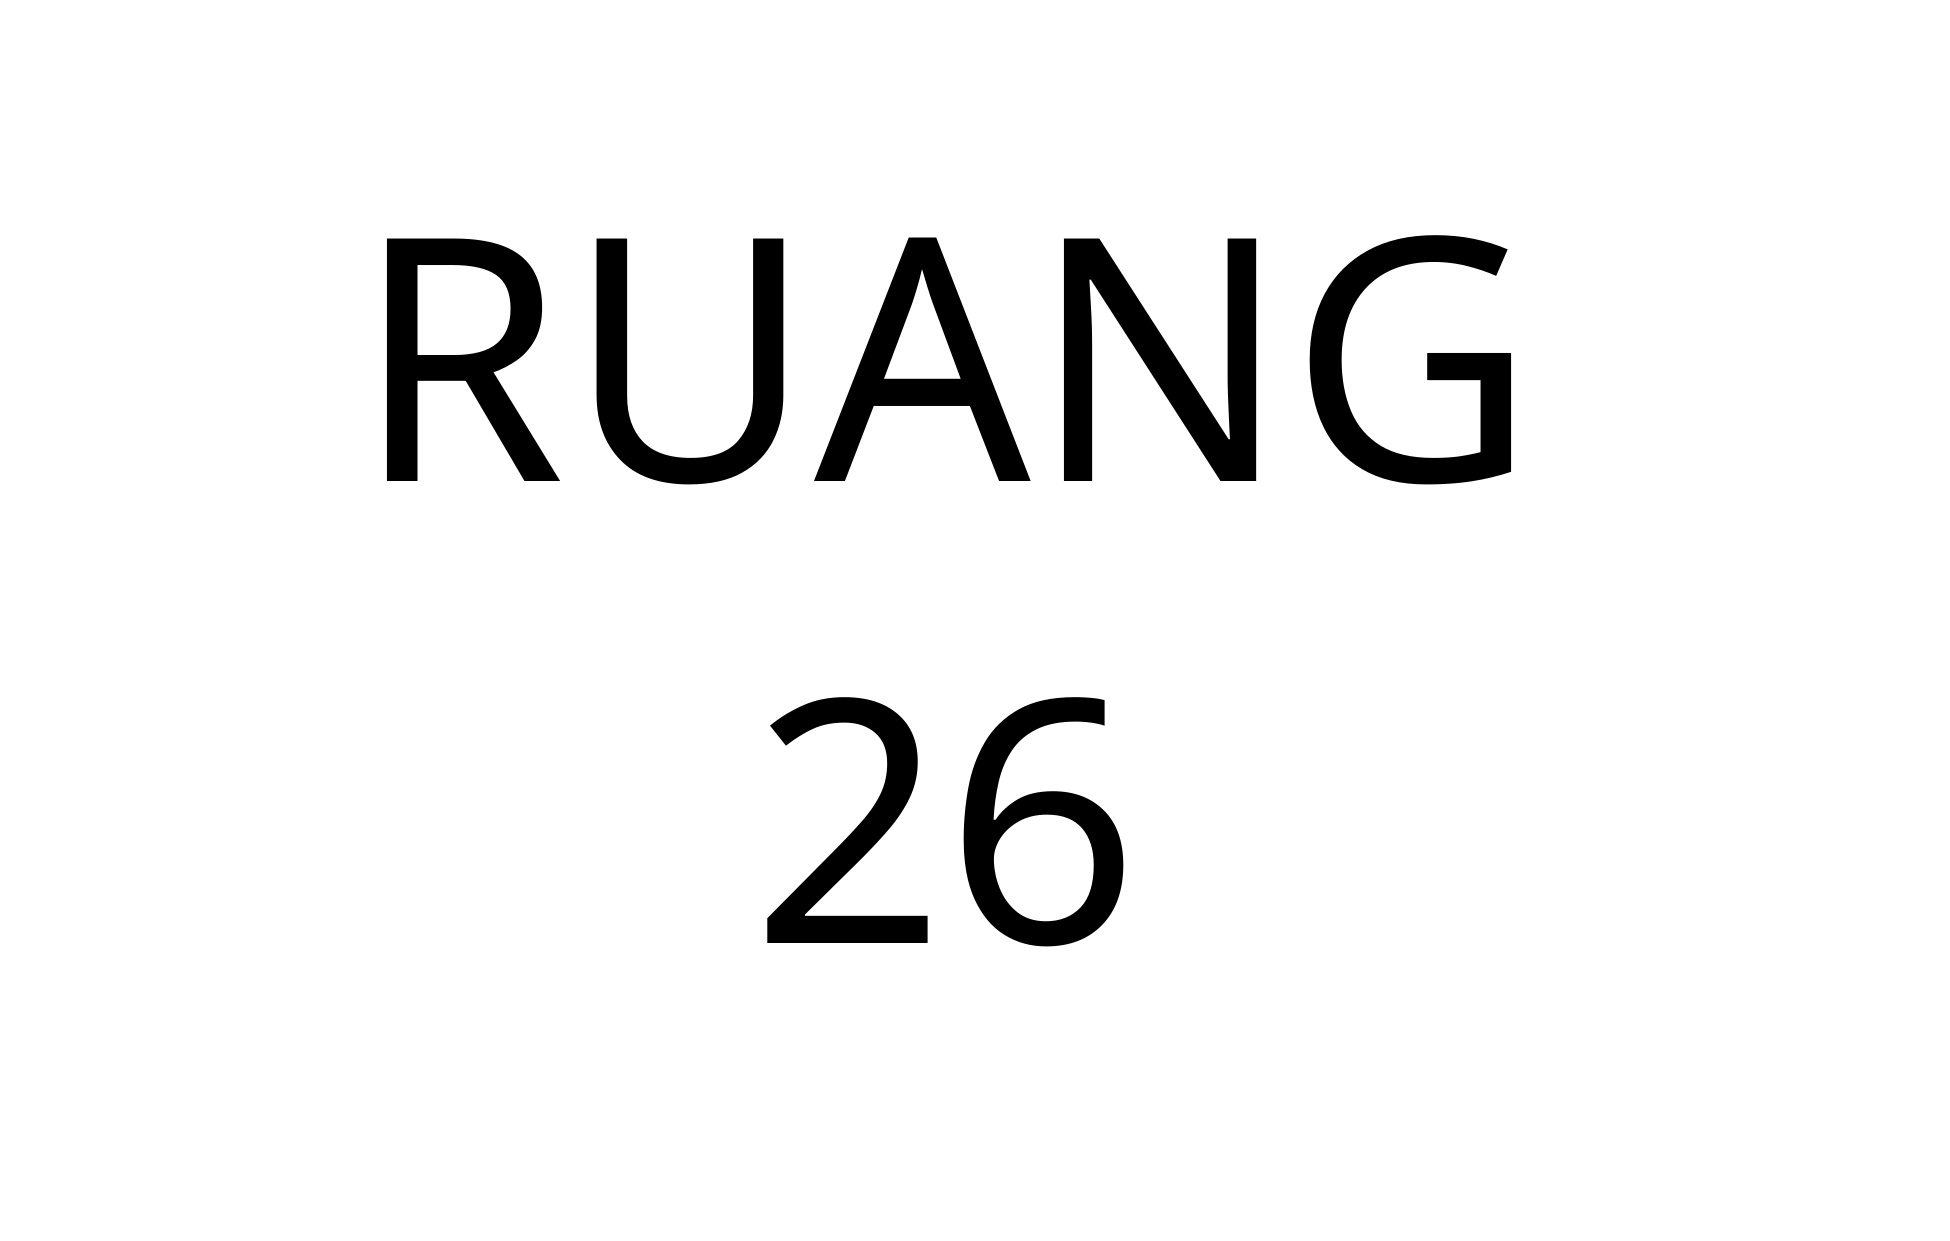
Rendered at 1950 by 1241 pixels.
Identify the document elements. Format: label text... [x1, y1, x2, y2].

text RUANG 26 [118, 118, 1773, 1043]
